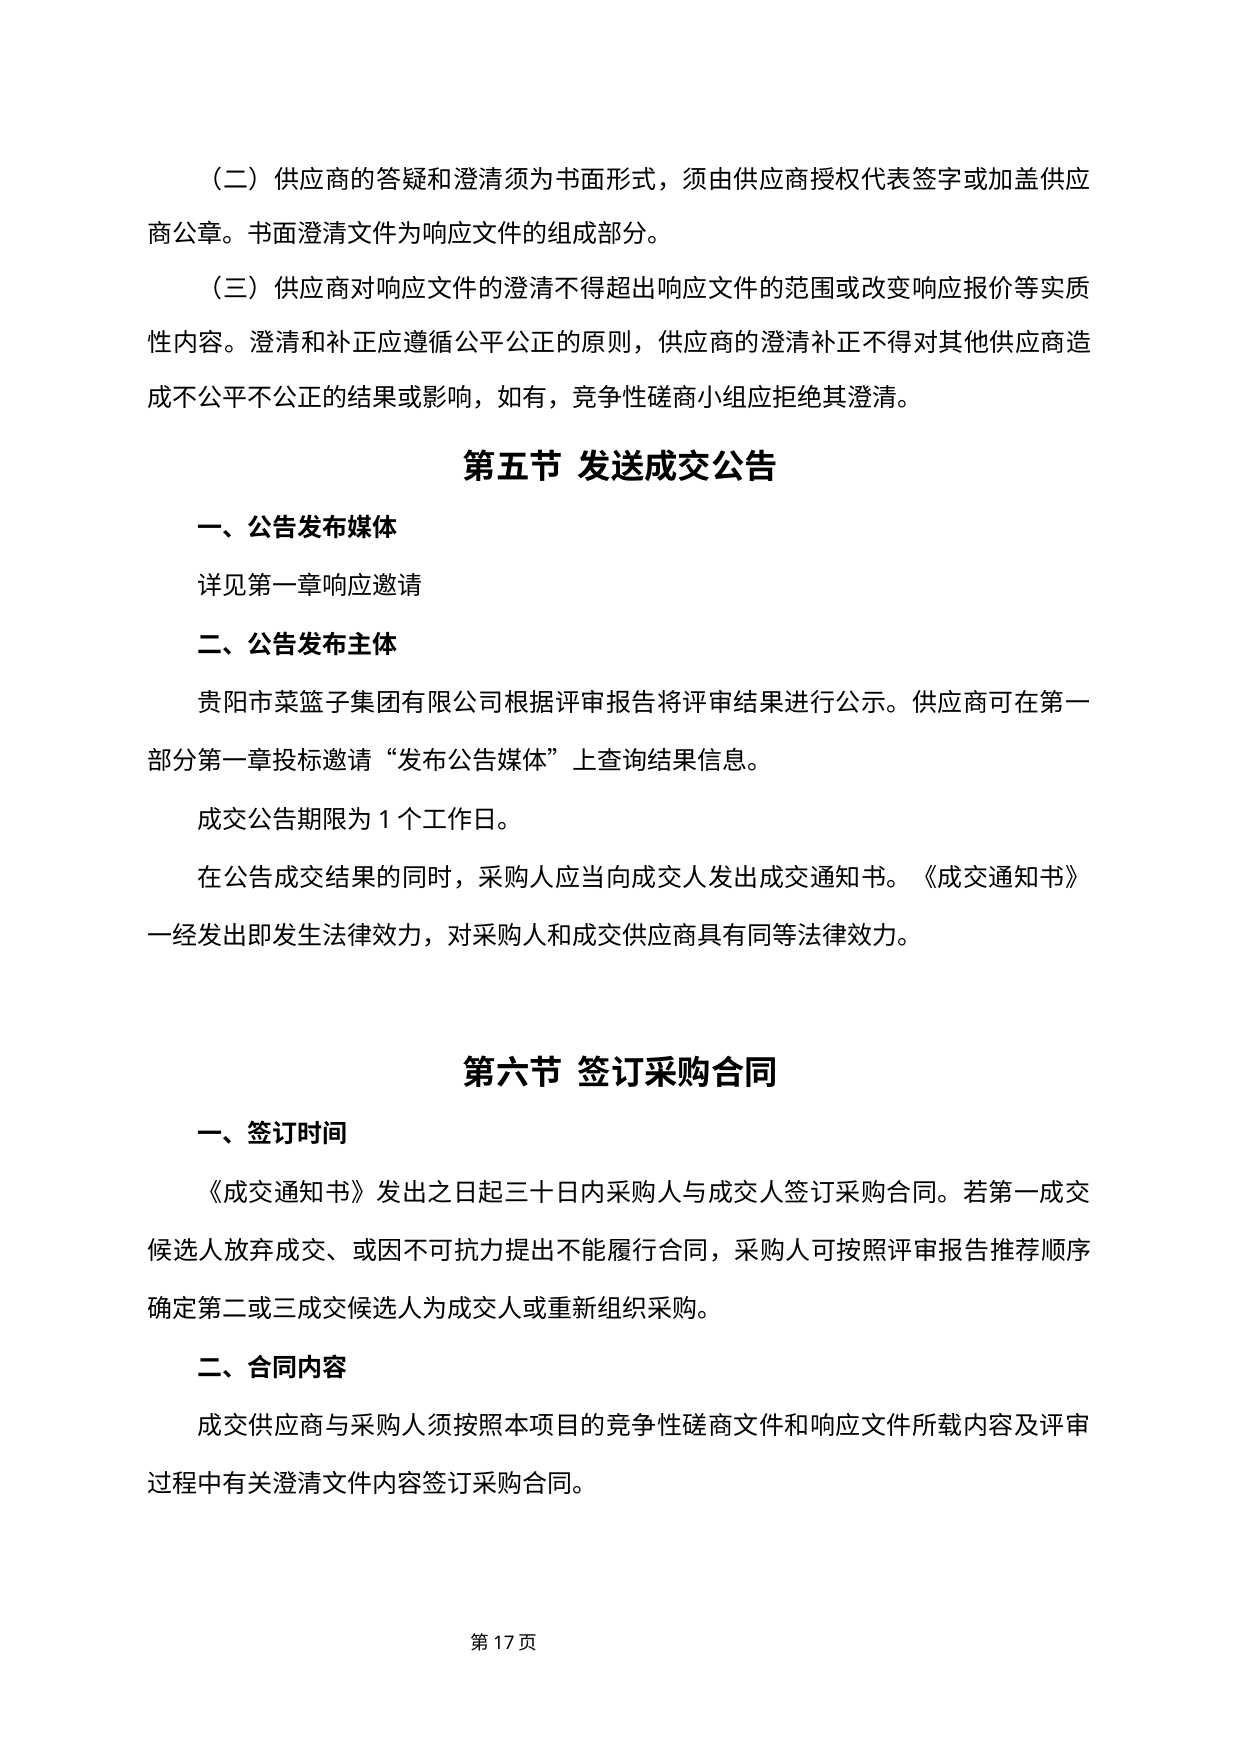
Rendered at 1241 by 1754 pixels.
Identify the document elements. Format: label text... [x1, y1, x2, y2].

text 二、合同内容 [148, 1329, 1092, 1388]
text 《成交通知书》发出之日起三十日内采购人与成交人签订采购合同。若第一成交候选人放弃成交、或因不可抗力提出不能履行合同，采购人可按照评审报告推荐顺序确定第二或三成交候选人为成交人或重新组织采购。 [148, 1154, 1092, 1329]
text 在公告成交结果的同时，采购人应当向成交人发出成交通知书。《成交通知书》一经发出即发生法律效力，对采购人和成交供应商具有同等法律效力。 [148, 840, 1092, 956]
text 第六节 签订采购合同 [148, 1038, 1092, 1096]
text （三）供应商对响应文件的澄清不得超出响应文件的范围或改变响应报价等实质性内容。澄清和补正应遵循公平公正的原则，供应商的澄清补正不得对其他供应商造成不公平不公正的结果或影响，如有，竞争性磋商小组应拒绝其澄清。 [148, 268, 1092, 413]
text 成交公告期限为1个工作日。 [148, 781, 1092, 840]
text 成交供应商与采购人须按照本项目的竞争性磋商文件和响应文件所载内容及评审过程中有关澄清文件内容签订采购合同。 [148, 1388, 1092, 1504]
text 贵阳市菜篮子集团有限公司根据评审报告将评审结果进行公示。供应商可在第一部分第一章投标邀请“发布公告媒体”上查询结果信息。 [148, 665, 1092, 781]
text （二）供应商的答疑和澄清须为书面形式，须由供应商授权代表签字或加盖供应商公章。书面澄清文件为响应文件的组成部分。 [148, 159, 1092, 250]
text 一、公告发布媒体 [148, 490, 1092, 548]
text 二、公告发布主体 [148, 606, 1092, 665]
text 详见第一章响应邀请 [148, 548, 1092, 606]
text 第五节 发送成交公告 [148, 431, 1092, 490]
text 一、签订时间 [148, 1096, 1092, 1154]
